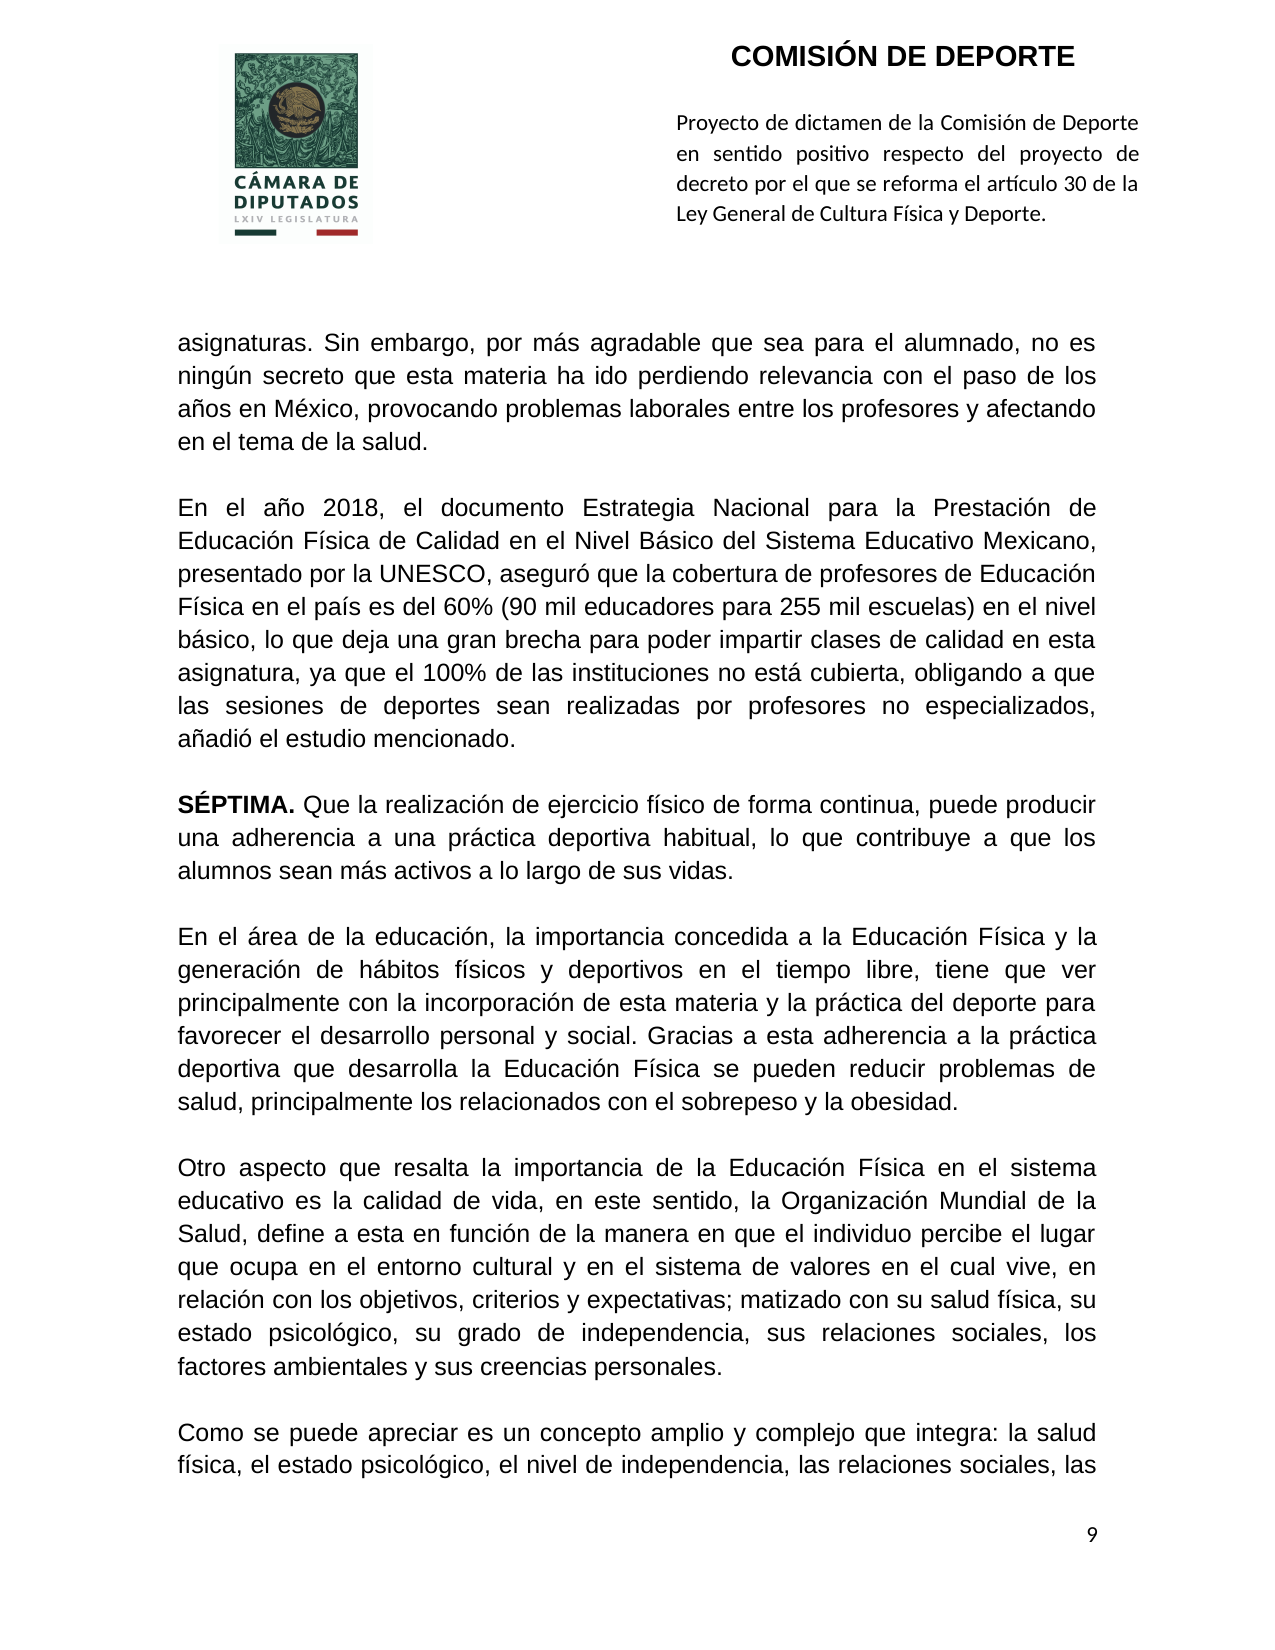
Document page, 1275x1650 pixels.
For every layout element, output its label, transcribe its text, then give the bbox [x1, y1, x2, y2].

text En el año 2018, el documento Estrategia Nacional para la Prestación de Educación Física de Calidad en el Nivel Básico del Sistema Educativo Mexicano, presentado por la UNESCO, aseguró que la cobertura de profesores de Educación Física en el país es del 60% (90 mil educadores para 255 mil escuelas) en el nivel básico, lo que deja una gran brecha para poder impartir clases de calidad en esta asignatura, ya que el 100% de las instituciones no está cubierta, obligando a que las sesiones de deportes sean realizadas por profesores no especializados, añadió el estudio mencionado. [177, 493, 1098, 753]
text Otro aspecto que resalta la importancia de la Educación Física en el sistema educativo es la calidad de vida, en este sentido, la Organización Mundial de la Salud, define a esta en función de la manera en que el individuo percibe el lugar que ocupa en el entorno cultural y en el sistema de valores en el cual vive, en relación con los objetivos, criterios y expectativas; matizado con su salud física, su estado psicológico, su grado de independencia, sus relaciones sociales, los factores ambientales y sus creencias personales. [177, 1153, 1098, 1380]
text SÉPTIMA. Que la realización de ejercicio físico de forma continua, puede producir una adherencia a una práctica deportiva habitual, lo que contribuye a que los alumnos sean más activos a lo largo de sus vidas. [177, 790, 1098, 885]
text En el área de la educación, la importancia concedida a la Educación Física y la generación de hábitos físicos y deportivos en el tiempo libre, tiene que ver principalmente con la incorporación de esta materia y la práctica del deporte para favorecer el desarrollo personal y social. Gracias a esta adherencia a la práctica deportiva que desarrolla la Educación Física se pueden reducir problemas de salud, principalmente los relacionados con el sobrepeso y la obesidad. [177, 922, 1098, 1116]
picture [218, 44, 374, 244]
